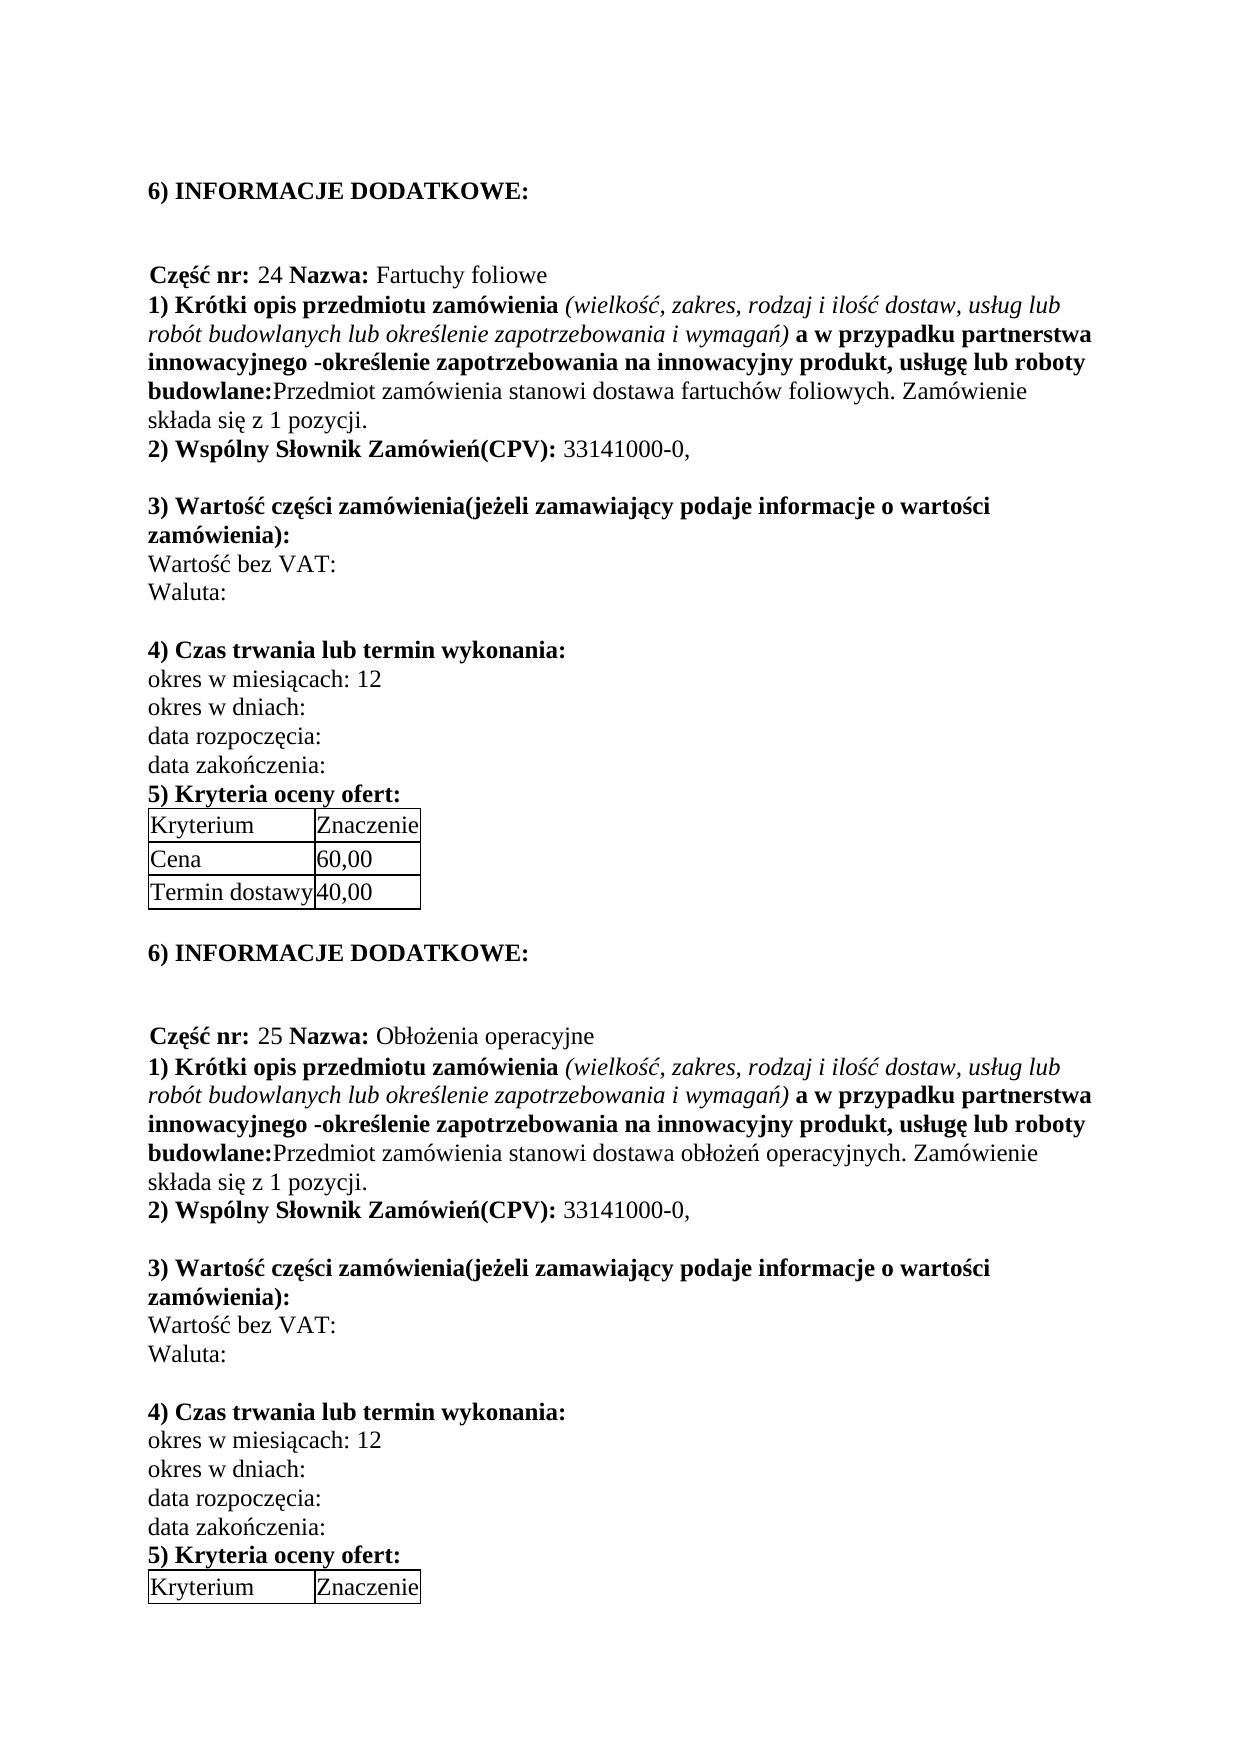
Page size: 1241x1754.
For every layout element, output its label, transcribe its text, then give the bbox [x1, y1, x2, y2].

table_cell Termin dostawy [149, 876, 314, 908]
table_header Fartuchy foliowe [374, 258, 554, 290]
text 6) INFORMACJE DODATKOWE: [148, 909, 1093, 995]
text 6) INFORMACJE DODATKOWE: [148, 148, 1093, 233]
table_header Znaczenie [316, 1571, 420, 1603]
table_header Kryterium [149, 809, 314, 841]
table_cell 60,00 [316, 843, 420, 874]
table_header Kryterium [149, 1571, 314, 1603]
text 1) Krótki opis przedmiotu zamówienia (wielkość, zakres, rodzaj i ilość dostaw, usług lub robót budowlanych lub określenie zapotrzebowania i wymagań) a w przypadku partnerstwa innowacyjnego -określenie zapotrzebowania na innowacyjny produkt, usługę lub roboty budowlane:Przedmiot zamówienia stanowi dostawa fartuchów foliowych. Zamówienie składa się z 1 pozycji. 2) Wspólny Słownik Zamówień(CPV): 33141000-0, 3) Wartość części zamówienia(jeżeli zamawiający podaje informacje o wartości zamówienia): Wartość bez VAT: Waluta: 4) Czas trwania lub termin wykonania: okres w miesiącach: 12 okres w dniach: data rozpoczęcia: data zakończenia: 5) Kryteria oceny ofert: [148, 290, 1093, 807]
table_header Część nr: [148, 1020, 256, 1052]
table_header Obłożenia operacyjne [374, 1020, 601, 1052]
table_header Znaczenie [316, 809, 420, 841]
table_cell 40,00 [316, 876, 420, 908]
table_header Część nr: [148, 258, 256, 290]
table_header Nazwa: [287, 1020, 374, 1052]
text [148, 1052, 1093, 1569]
table_header 25 [256, 1020, 287, 1052]
table_cell Cena [149, 843, 314, 874]
table_header Nazwa: [288, 258, 374, 290]
table_header 24 [256, 258, 287, 290]
